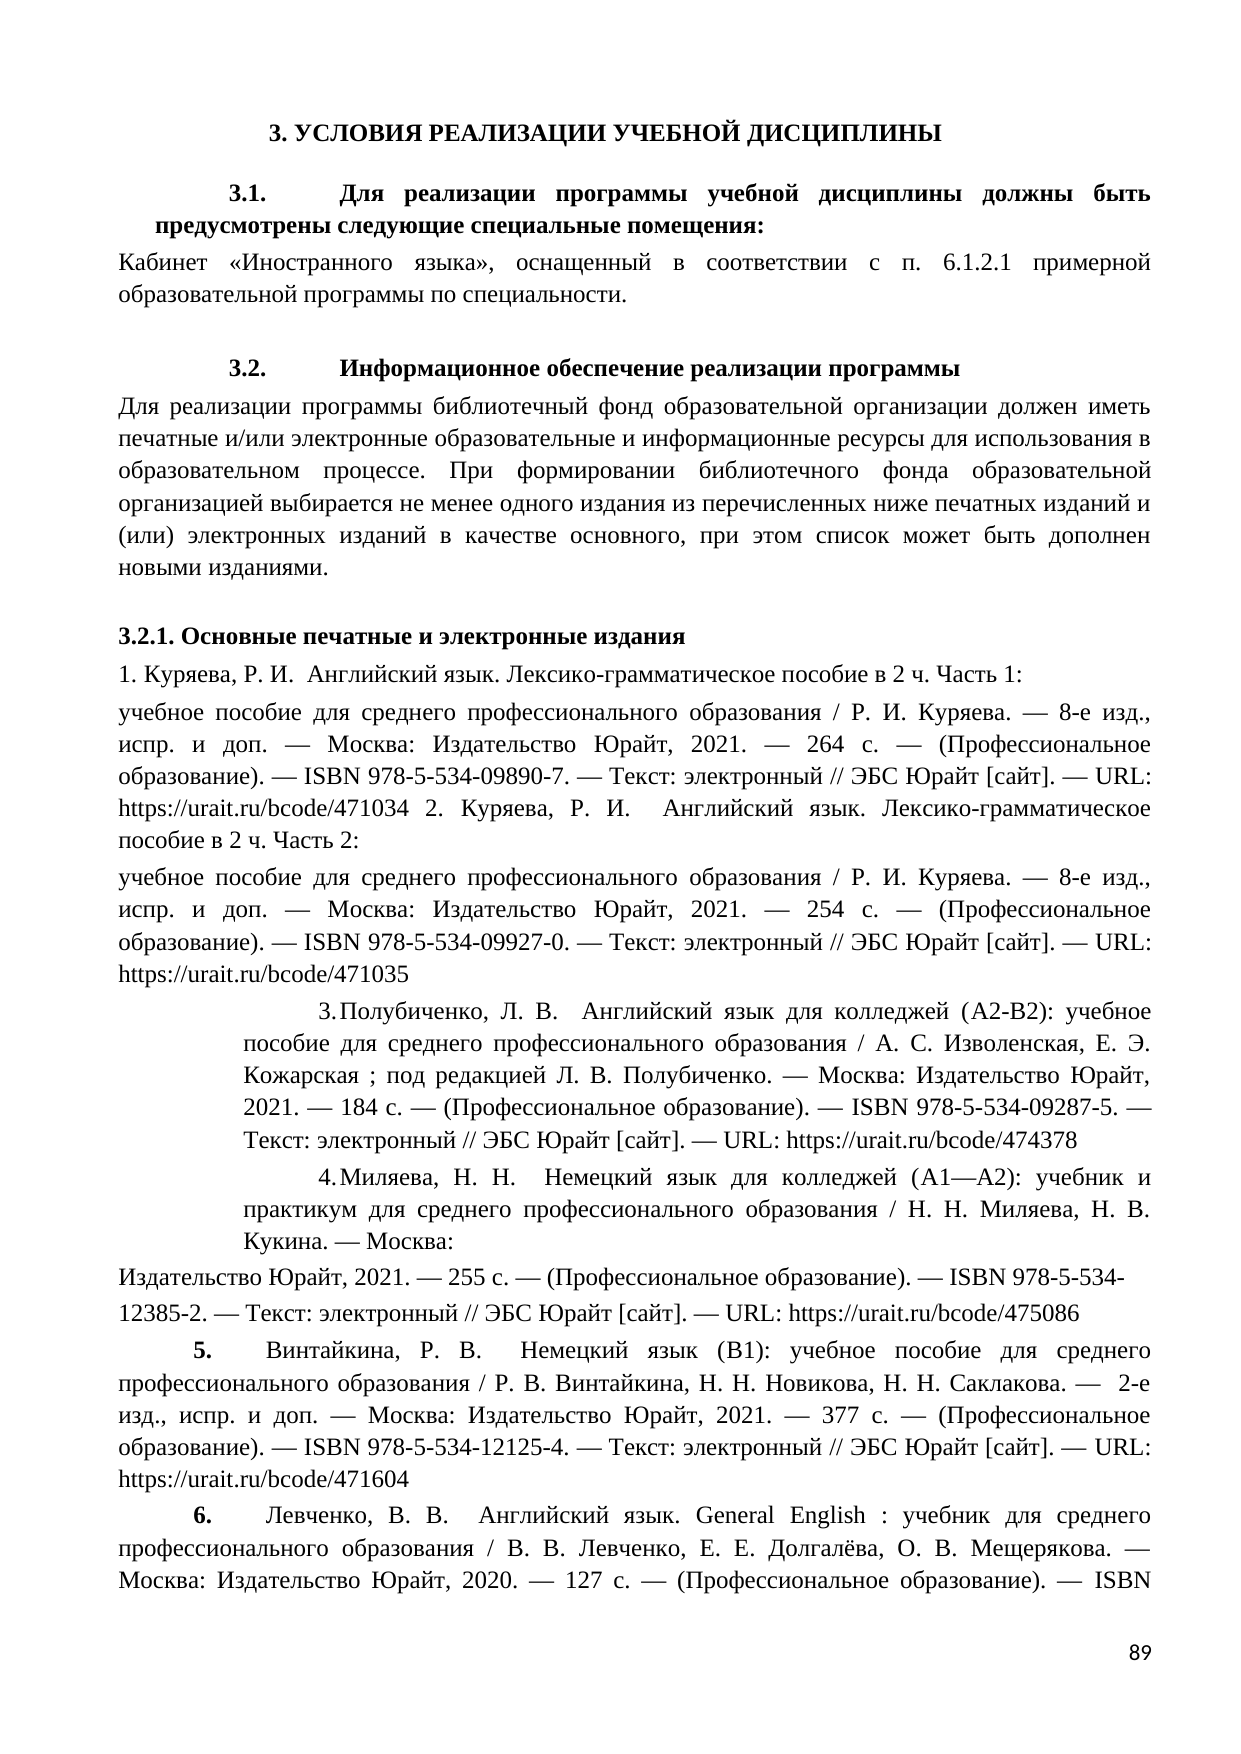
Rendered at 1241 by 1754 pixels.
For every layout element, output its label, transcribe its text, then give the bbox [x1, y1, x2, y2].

list Винтайкина, Р. В. Немецкий язык (B1): учебное пособие для среднего профессионального образования / Р. В. Винтайкина, Н. Н. Новикова, Н. Н. Саклакова. — 2-е изд., испр. и доп. — Москва: Издательство Юрайт, 2021. — 377 с. — (Профессиональное образование). — ISBN 978-5-534-12125-4. — Текст: электронный // ЭБС Юрайт [сайт]. — URL: https://urait.ru/bcode/471604 [118, 1336, 1151, 1493]
text 12385-2. — Текст: электронный // ЭБС Юрайт [сайт]. — URL: https://urait.ru/bcode/475086 [118, 1298, 1152, 1327]
text 3.2.1. Основные печатные и электронные издания [118, 621, 1152, 650]
text Издательство Юрайт, 2021. — 255 с. — (Профессиональное образование). — ISBN 978-5-534- [118, 1262, 1152, 1291]
text Кабинет «Иностранного языка», оснащенный в соответствии с п. 6.1.2.1 примерной образовательной программы по специальности. [118, 247, 1152, 308]
list Для реализации программы учебной дисциплины должны быть предусмотрены следующие специальные помещения: [155, 178, 1151, 239]
text учебное пособие для среднего профессионального образования / Р. И. Куряева. — 8-е изд., испр. и доп. — Москва: Издательство Юрайт, 2021. — 254 с. — (Профессиональное образование). — ISBN 978-5-534-09927-0. — Текст: электронный // ЭБС Юрайт [сайт]. — URL: https://urait.ru/bcode/471035 [118, 862, 1152, 988]
list Миляева, Н. Н. Немецкий язык для колледжей (A1—A2): учебник и практикум для среднего профессионального образования / Н. Н. Миляева, Н. В. Кукина. — Москва: [243, 1162, 1151, 1255]
text учебное пособие для среднего профессионального образования / Р. И. Куряева. — 8-е изд., испр. и доп. — Москва: Издательство Юрайт, 2021. — 264 с. — (Профессиональное образование). — ISBN 978-5-534-09890-7. — Текст: электронный // ЭБС Юрайт [сайт]. — URL: https://urait.ru/bcode/471034 2. Куряева, Р. И. Английский язык. Лексико-грамматическое пособие в 2 ч. Часть 2: [118, 697, 1152, 854]
list Полубиченко, Л. В. Английский язык для колледжей (A2-B2): учебное пособие для среднего профессионального образования / А. С. Изволенская, Е. Э. Кожарская ; под редакцией Л. В. Полубиченко. — Москва: Издательство Юрайт, 2021. — 184 с. — (Профессиональное образование). — ISBN 978-5-534-09287-5. — Текст: электронный // ЭБС Юрайт [сайт]. — URL: https://urait.ru/bcode/474378 [243, 996, 1151, 1153]
list Информационное обеспечение реализации программы [155, 353, 1151, 382]
text 3. УСЛОВИЯ РЕАЛИЗАЦИИ УЧЕБНОЙ ДИСЦИПЛИНЫ [118, 118, 1093, 147]
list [118, 1501, 1151, 1594]
text 1. Куряева, Р. И. Английский язык. Лексико-грамматическое пособие в 2 ч. Часть 1: [118, 659, 1152, 688]
text Для реализации программы библиотечный фонд образовательной организации должен иметь печатные и/или электронные образовательные и информационные ресурсы для использования в образовательном процессе. При формировании библиотечного фонда образовательной организацией выбирается не менее одного издания из перечисленных ниже печатных изданий и (или) электронных изданий в качестве основного, при этом список может быть дополнен новыми изданиями. [118, 391, 1152, 581]
